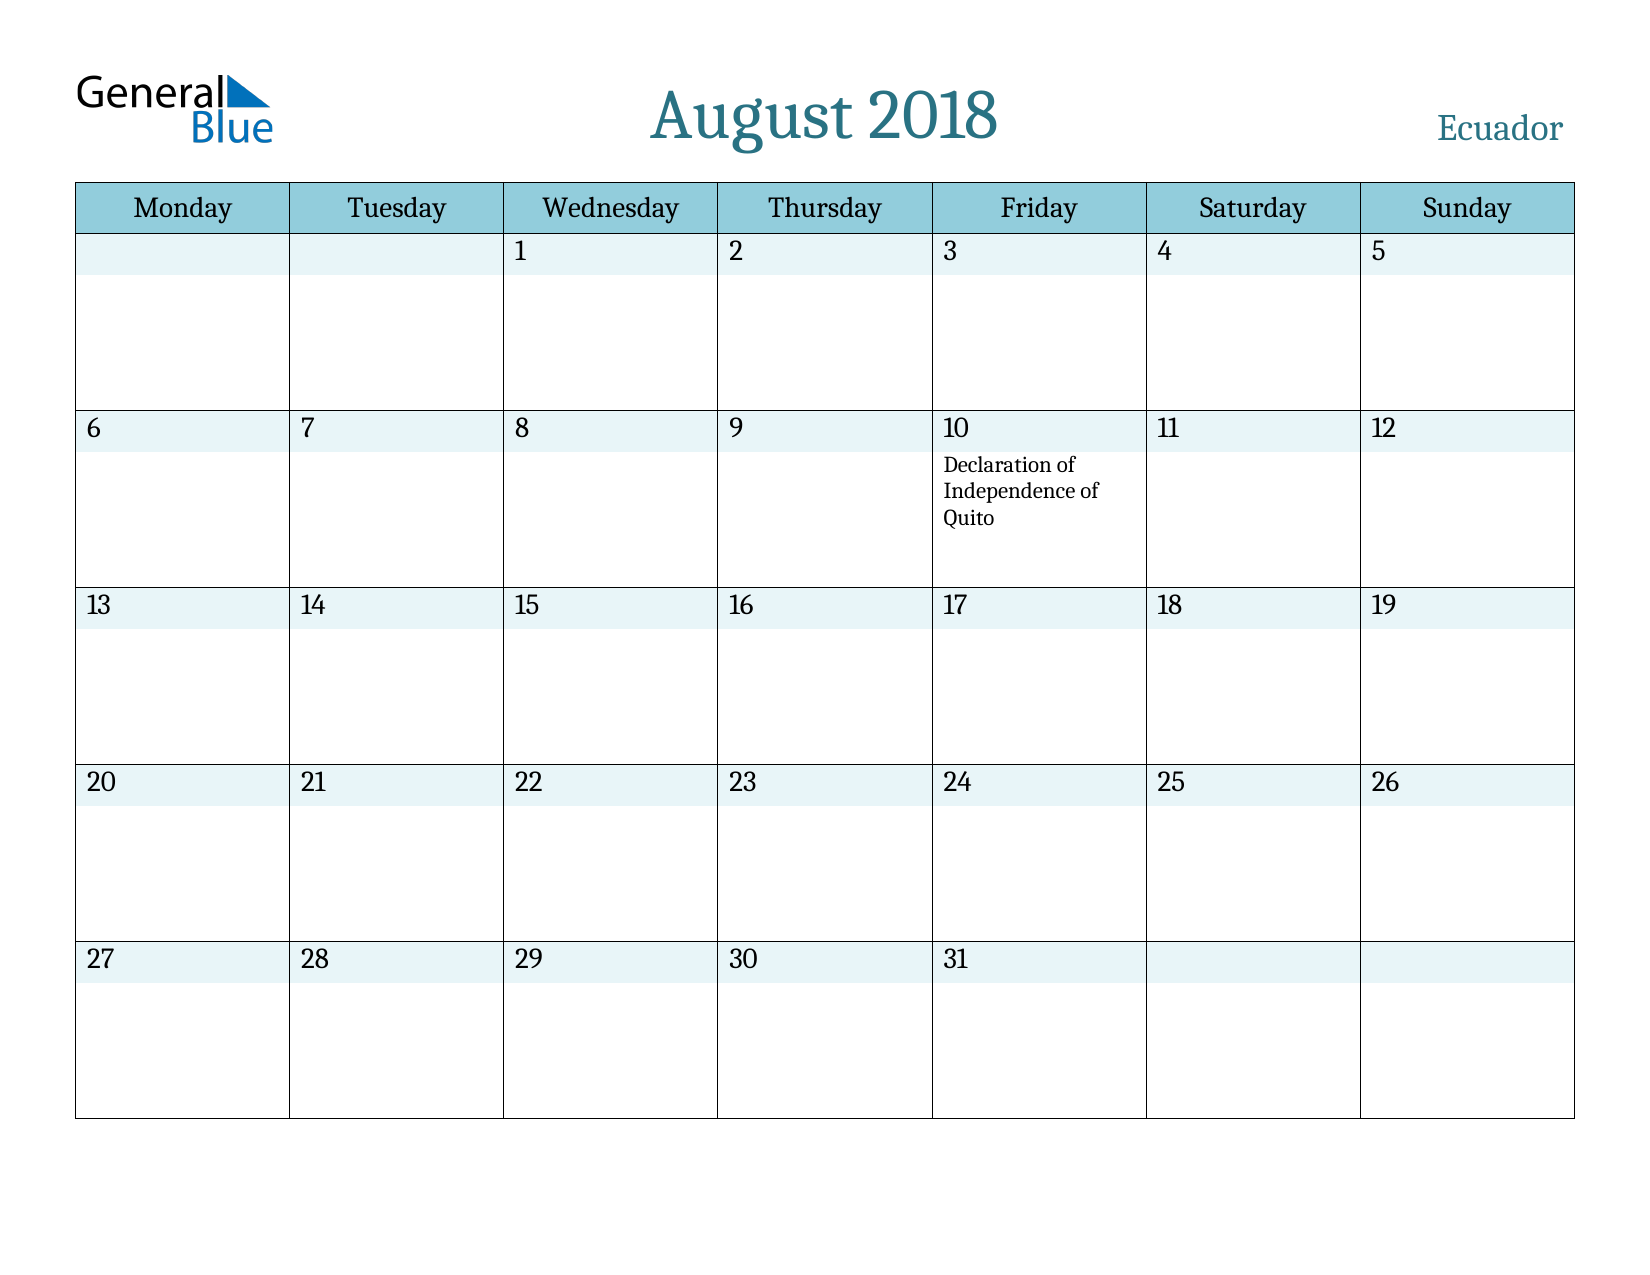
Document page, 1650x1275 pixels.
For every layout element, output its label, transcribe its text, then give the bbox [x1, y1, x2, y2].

table_cell 5 [1361, 234, 1574, 275]
table_cell [933, 629, 1146, 764]
table_cell [933, 983, 1146, 1118]
table_cell [718, 983, 932, 1118]
table_cell Monday [76, 183, 289, 233]
table_cell 11 [1147, 411, 1360, 452]
table_cell [1147, 806, 1360, 941]
table_cell 26 [1361, 765, 1574, 806]
table_cell [290, 983, 503, 1118]
table_cell 10 [933, 411, 1146, 452]
table_cell [290, 806, 503, 941]
table_cell 3 [933, 234, 1146, 275]
table_cell [76, 983, 289, 1118]
table_cell [290, 452, 503, 587]
table_cell [933, 806, 1146, 941]
table_cell 7 [290, 411, 503, 452]
table_cell 25 [1147, 765, 1360, 806]
table_cell 4 [1147, 234, 1360, 275]
table_cell [1147, 942, 1360, 983]
table_cell [504, 629, 717, 764]
table_cell 18 [1147, 588, 1360, 629]
table_cell Saturday [1147, 183, 1360, 233]
table_cell [76, 275, 289, 410]
table_cell [718, 629, 932, 764]
table_cell [718, 452, 932, 587]
table_cell [1147, 275, 1360, 410]
table_cell 16 [718, 588, 932, 629]
table_cell Sunday [1361, 183, 1574, 233]
table_cell [290, 629, 503, 764]
table_cell [290, 275, 503, 410]
table_cell [504, 983, 717, 1118]
table_cell 24 [933, 765, 1146, 806]
table_cell Thursday [718, 183, 932, 233]
table_cell 22 [504, 765, 717, 806]
table_cell 29 [504, 942, 717, 983]
table_cell 27 [76, 942, 289, 983]
table_cell [76, 629, 289, 764]
table_cell [76, 234, 289, 275]
table_cell [504, 275, 717, 410]
table_cell [1361, 629, 1574, 764]
table_cell 23 [718, 765, 932, 806]
picture [77, 75, 273, 143]
table_cell 6 [76, 411, 289, 452]
table_cell 30 [718, 942, 932, 983]
table_cell 17 [933, 588, 1146, 629]
table_cell 14 [290, 588, 503, 629]
table_cell 20 [76, 765, 289, 806]
table_cell 19 [1361, 588, 1574, 629]
table_cell [718, 275, 932, 410]
table_header August 2018 [504, 75, 1146, 182]
table_cell 8 [504, 411, 717, 452]
table_cell 9 [718, 411, 932, 452]
table_cell [1147, 452, 1360, 587]
table_cell 2 [718, 234, 932, 275]
table_cell [1361, 452, 1574, 587]
table_cell [504, 452, 717, 587]
table_cell 31 [933, 942, 1146, 983]
table_cell [1361, 983, 1574, 1118]
table_cell 1 [504, 234, 717, 275]
table_cell Wednesday [504, 183, 717, 233]
table_cell 15 [504, 588, 717, 629]
table_header Ecuador [1146, 75, 1574, 182]
table_cell [1361, 942, 1574, 983]
table_cell [1147, 629, 1360, 764]
table_cell [718, 806, 932, 941]
table_cell Declaration of Independence of Quito [933, 452, 1146, 587]
table_cell [933, 275, 1146, 410]
table_cell [290, 234, 503, 275]
table_cell 12 [1361, 411, 1574, 452]
table_cell 13 [76, 588, 289, 629]
table_cell [1147, 983, 1360, 1118]
table_cell [1361, 806, 1574, 941]
table_cell [76, 452, 289, 587]
table_cell 21 [290, 765, 503, 806]
table_cell [504, 806, 717, 941]
table_cell Tuesday [290, 183, 503, 233]
table_cell 28 [290, 942, 503, 983]
table_cell [76, 806, 289, 941]
table_header [76, 75, 503, 182]
table_cell Friday [933, 183, 1146, 233]
table_cell [1361, 275, 1574, 410]
